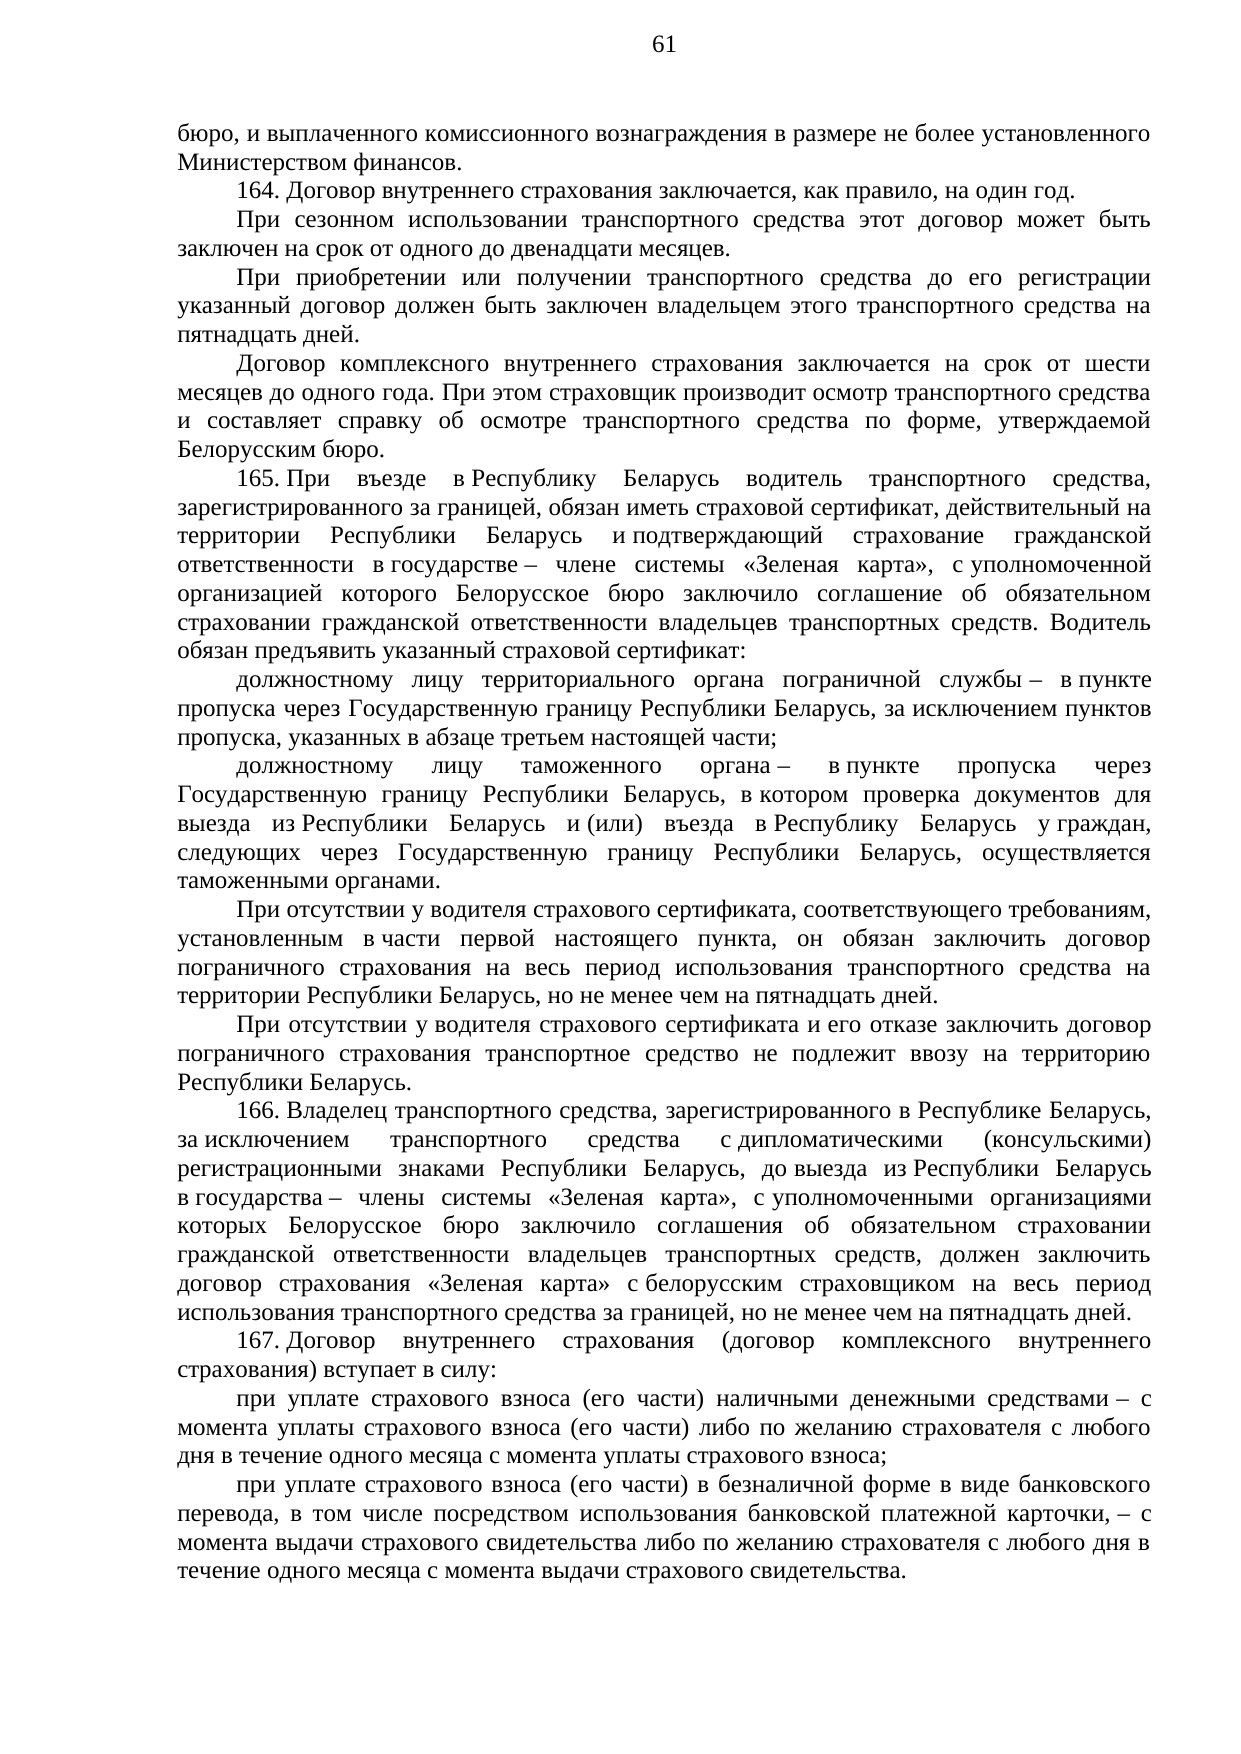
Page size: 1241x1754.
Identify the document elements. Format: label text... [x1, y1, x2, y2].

text 165. При въезде в Республику Беларусь водитель транспортного средства, зарегистрированного за границей, обязан иметь страховой сертификат, действительный на территории Республики Беларусь и подтверждающий страхование гражданской ответственности в государстве – члене системы «Зеленая карта», с уполномоченной организацией которого Белорусское бюро заключило соглашение об обязательном страховании гражданской ответственности владельцев транспортных средств. Водитель обязан предъявить указанный страховой сертификат: [177, 463, 1152, 664]
text При сезонном использовании транспортного средства этот договор может быть заключен на срок от одного до двенадцати месяцев. [177, 204, 1152, 262]
text 164. Договор внутреннего страхования заключается, как правило, на один год. [177, 176, 1152, 204]
text 167. Договор внутреннего страхования (договор комплексного внутреннего страхования) вступает в силу: [177, 1326, 1152, 1383]
text При отсутствии у водителя страхового сертификата и его отказе заключить договор пограничного страхования транспортное средство не подлежит ввозу на территорию Республики Беларусь. [177, 1009, 1152, 1096]
text при уплате страхового взноса (его части) наличными денежными средствами – с момента уплаты страхового взноса (его части) либо по желанию страхователя с любого дня в течение одного месяца с момента уплаты страхового взноса; [177, 1383, 1152, 1469]
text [177, 118, 1152, 176]
text Договор комплексного внутреннего страхования заключается на срок от шести месяцев до одного года. При этом страховщик производит осмотр транспортного средства и составляет справку об осмотре транспортного средства по форме, утверждаемой Белорусским бюро. [177, 348, 1152, 463]
text При приобретении или получении транспортного средства до его регистрации указанный договор должен быть заключен владельцем этого транспортного средства на пятнадцать дней. [177, 262, 1152, 348]
text 166. Владелец транспортного средства, зарегистрированного в Республике Беларусь, за исключением транспортного средства с дипломатическими (консульскими) регистрационными знаками Республики Беларусь, до выезда из Республики Беларусь в государства – члены системы «Зеленая карта», с уполномоченными организациями которых Белорусское бюро заключило соглашения об обязательном страховании гражданской ответственности владельцев транспортных средств, должен заключить договор страхования «Зеленая карта» с белорусским страховщиком на весь период использования транспортного средства за границей, но не менее чем на пятнадцать дней. [177, 1096, 1152, 1326]
text При отсутствии у водителя страхового сертификата, соответствующего требованиям, установленным в части первой настоящего пункта, он обязан заключить договор пограничного страхования на весь период использования транспортного средства на территории Республики Беларусь, но не менее чем на пятнадцать дней. [177, 894, 1152, 1009]
text должностному лицу таможенного органа – в пункте пропуска через Государственную границу Республики Беларусь, в котором проверка документов для выезда из Республики Беларусь и (или) въезда в Республику Беларусь у граждан, следующих через Государственную границу Республики Беларусь, осуществляется таможенными органами. [177, 751, 1152, 894]
text при уплате страхового взноса (его части) в безналичной форме в виде банковского перевода, в том числе посредством использования банковской платежной карточки, – с момента выдачи страхового свидетельства либо по желанию страхователя с любого дня в течение одного месяца с момента выдачи страхового свидетельства. [177, 1469, 1152, 1584]
text должностному лицу территориального органа пограничной службы – в пункте пропуска через Государственную границу Республики Беларусь, за исключением пунктов пропуска, указанных в абзаце третьем настоящей части; [177, 664, 1152, 751]
